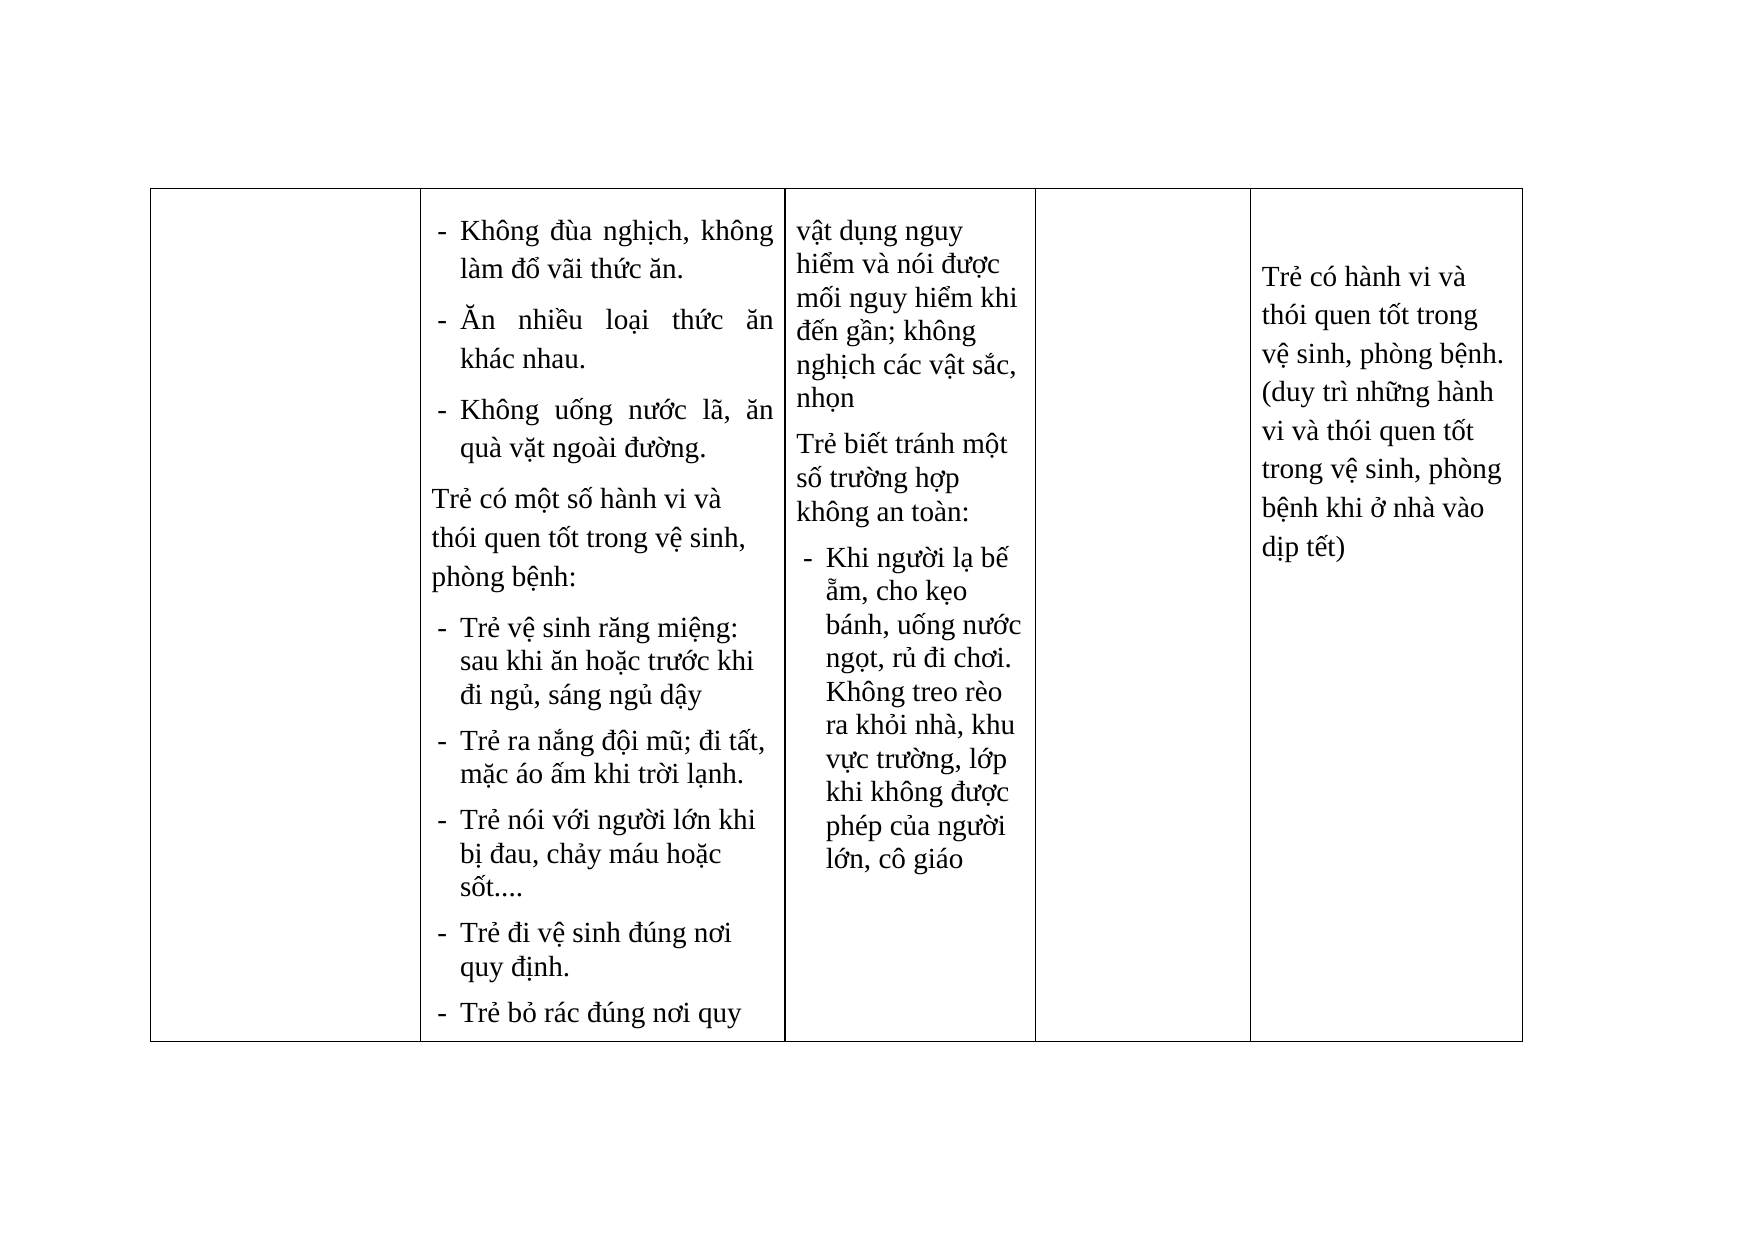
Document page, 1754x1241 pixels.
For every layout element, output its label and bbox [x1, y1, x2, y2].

table_cell [786, 189, 1035, 1041]
table_cell [421, 189, 784, 1041]
table_cell [151, 189, 420, 1041]
table_cell [1251, 189, 1522, 1041]
table_cell [1036, 189, 1250, 1041]
